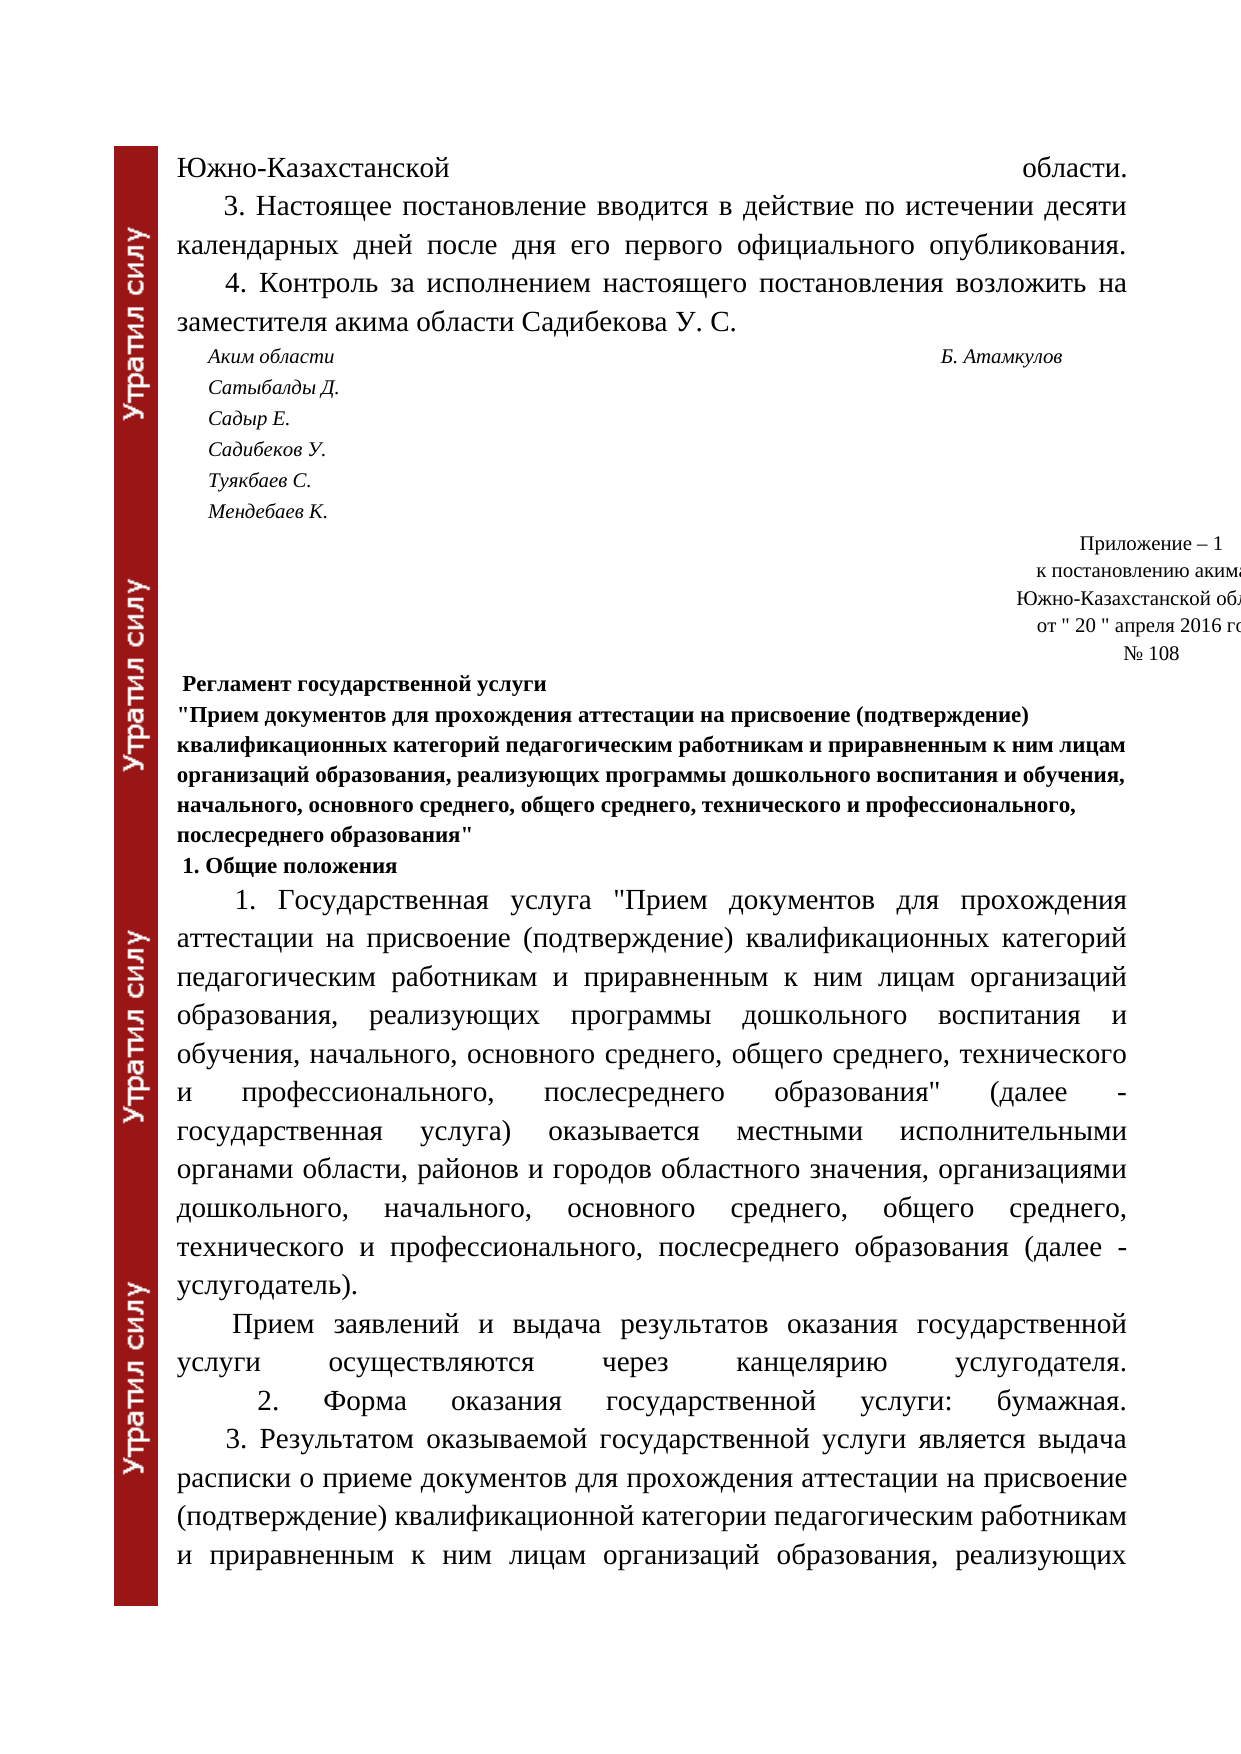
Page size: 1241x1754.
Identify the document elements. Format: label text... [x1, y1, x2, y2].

picture [114, 848, 158, 852]
table_cell Мендебаев К. [101, 498, 1240, 529]
table_header Аким области [101, 343, 939, 374]
table_cell Садибеков У. [101, 436, 1240, 467]
table_header Приложение – 1 к постановлению акимата Южно-Казахстанской области от " 20 " апреля 2016 года № 108 [912, 529, 1240, 670]
table_cell Туякбаев С. [101, 467, 1240, 498]
picture [114, 338, 158, 343]
table_cell Садыр Е. [101, 405, 1240, 436]
text Регламент государственной услуги "Прием документов для прохождения аттестации на присвоение (подтверждение) квалификационных категорий педагогическим работникам и приравненным к ним лицам организаций образования, реализующих программы дошкольного воспитания и обучения, начального, основного среднего, общего среднего, технического и профессионального, послесреднего образования" [112, 670, 1128, 848]
picture [114, 878, 158, 882]
table_header Б. Атамкулов [939, 343, 1240, 374]
picture [114, 146, 158, 150]
table_header [101, 529, 912, 670]
picture [114, 1571, 158, 1606]
table_cell Сатыбалды Д. [101, 374, 1240, 405]
text 1. Общие положения [112, 852, 1128, 878]
